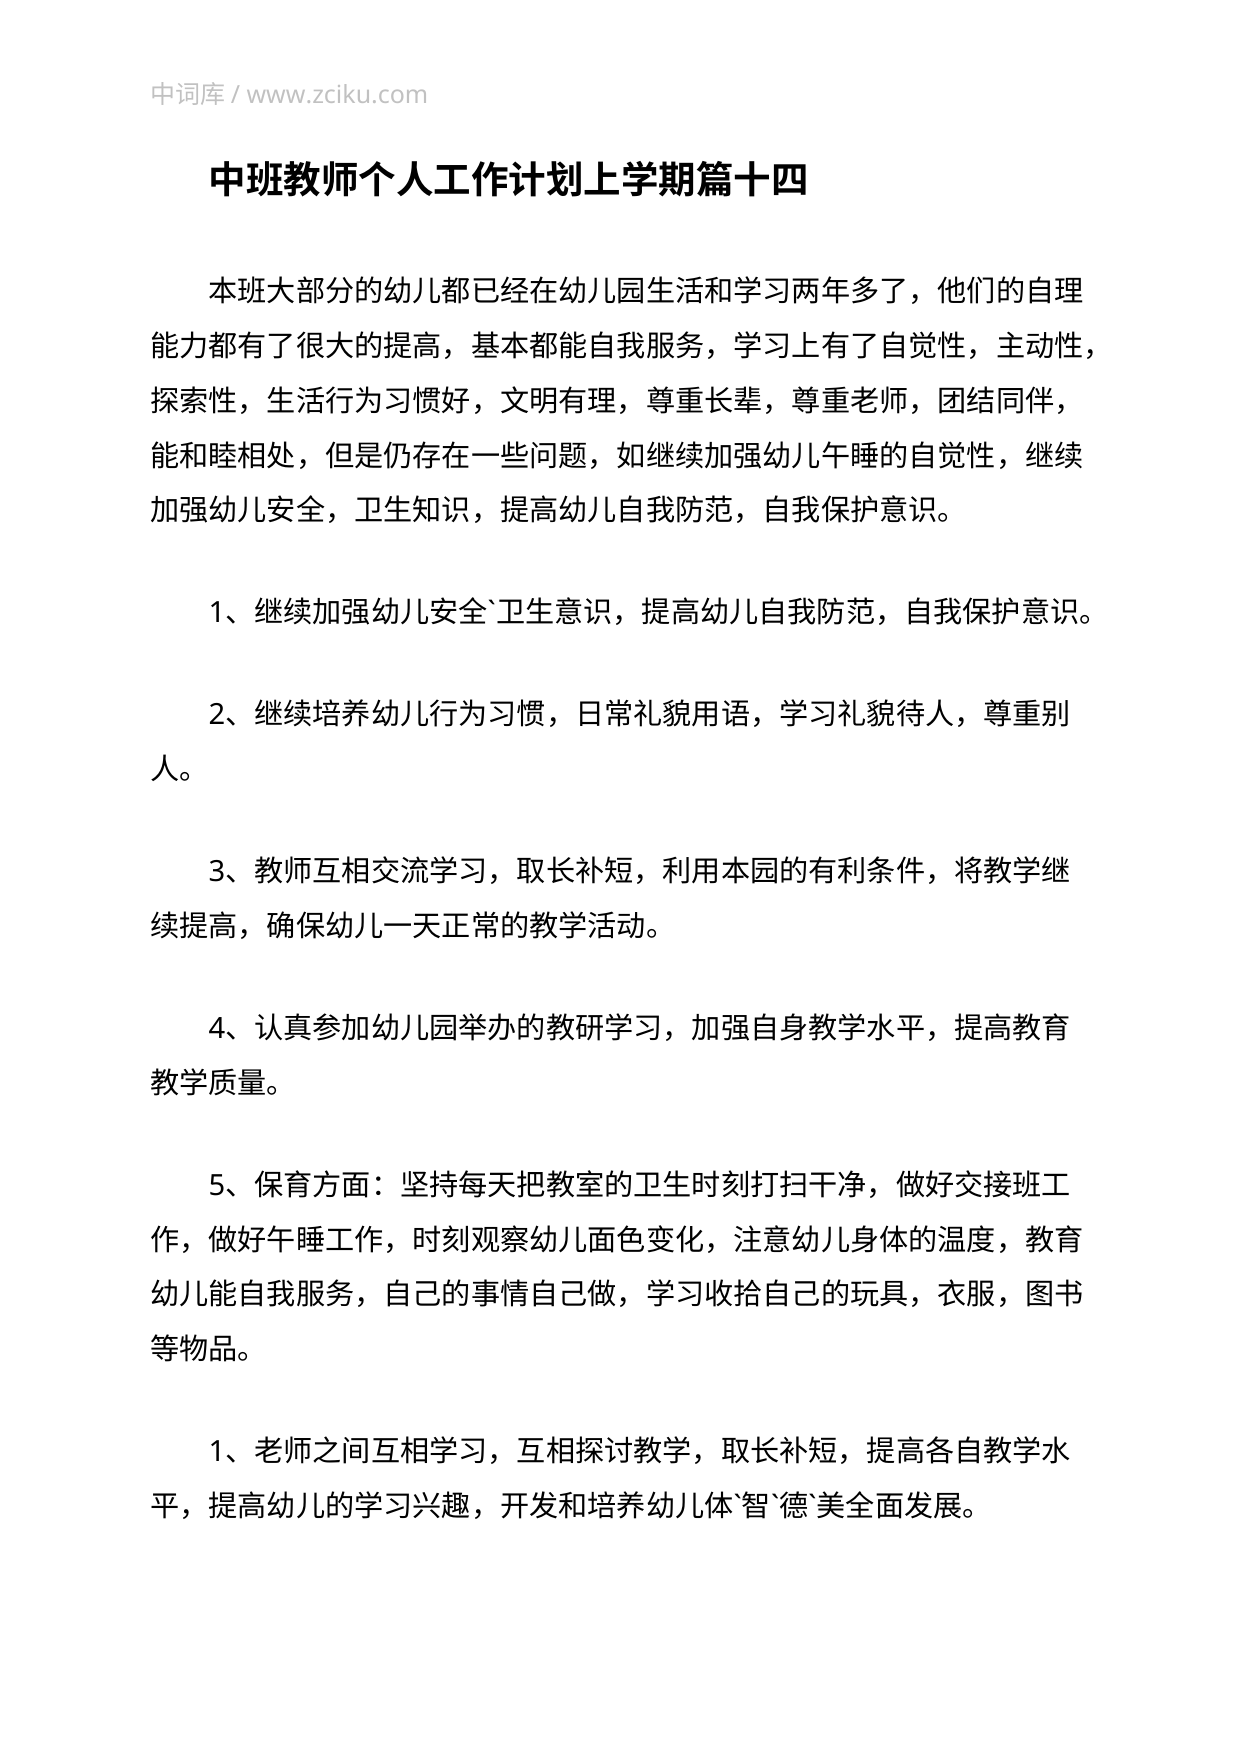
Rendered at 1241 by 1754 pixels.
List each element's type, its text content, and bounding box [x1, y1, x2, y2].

text 1、继续加强幼儿安全`卫生意识，提高幼儿自我防范，自我保护意识。 [150, 589, 1090, 631]
text 5、保育方面：坚持每天把教室的卫生时刻打扫干净，做好交接班工作，做好午睡工作，时刻观察幼儿面色变化，注意幼儿身体的温度，教育幼儿能自我服务，自己的事情自己做，学习收拾自己的玩具，衣服，图书等物品。 [150, 1161, 1090, 1368]
text 4、认真参加幼儿园举办的教研学习，加强自身教学水平，提高教育教学质量。 [150, 1004, 1090, 1102]
text 1、老师之间互相学习，互相探讨教学，取长补短，提高各自教学水平，提高幼儿的学习兴趣，开发和培养幼儿体`智`德`美全面发展。 [150, 1428, 1090, 1525]
text 中班教师个人工作计划上学期篇十四 [150, 150, 1090, 204]
text 本班大部分的幼儿都已经在幼儿园生活和学习两年多了，他们的自理能力都有了很大的提高，基本都能自我服务，学习上有了自觉性，主动性，探索性，生活行为习惯好，文明有理，尊重长辈，尊重老师，团结同伴，能和睦相处，但是仍存在一些问题，如继续加强幼儿午睡的自觉性，继续加强幼儿安全，卫生知识，提高幼儿自我防范，自我保护意识。 [150, 267, 1090, 529]
text 3、教师互相交流学习，取长补短，利用本园的有利条件，将教学继续提高，确保幼儿一天正常的教学活动。 [150, 847, 1090, 945]
text 2、继续培养幼儿行为习惯，日常礼貌用语，学习礼貌待人，尊重别人。 [150, 691, 1090, 788]
